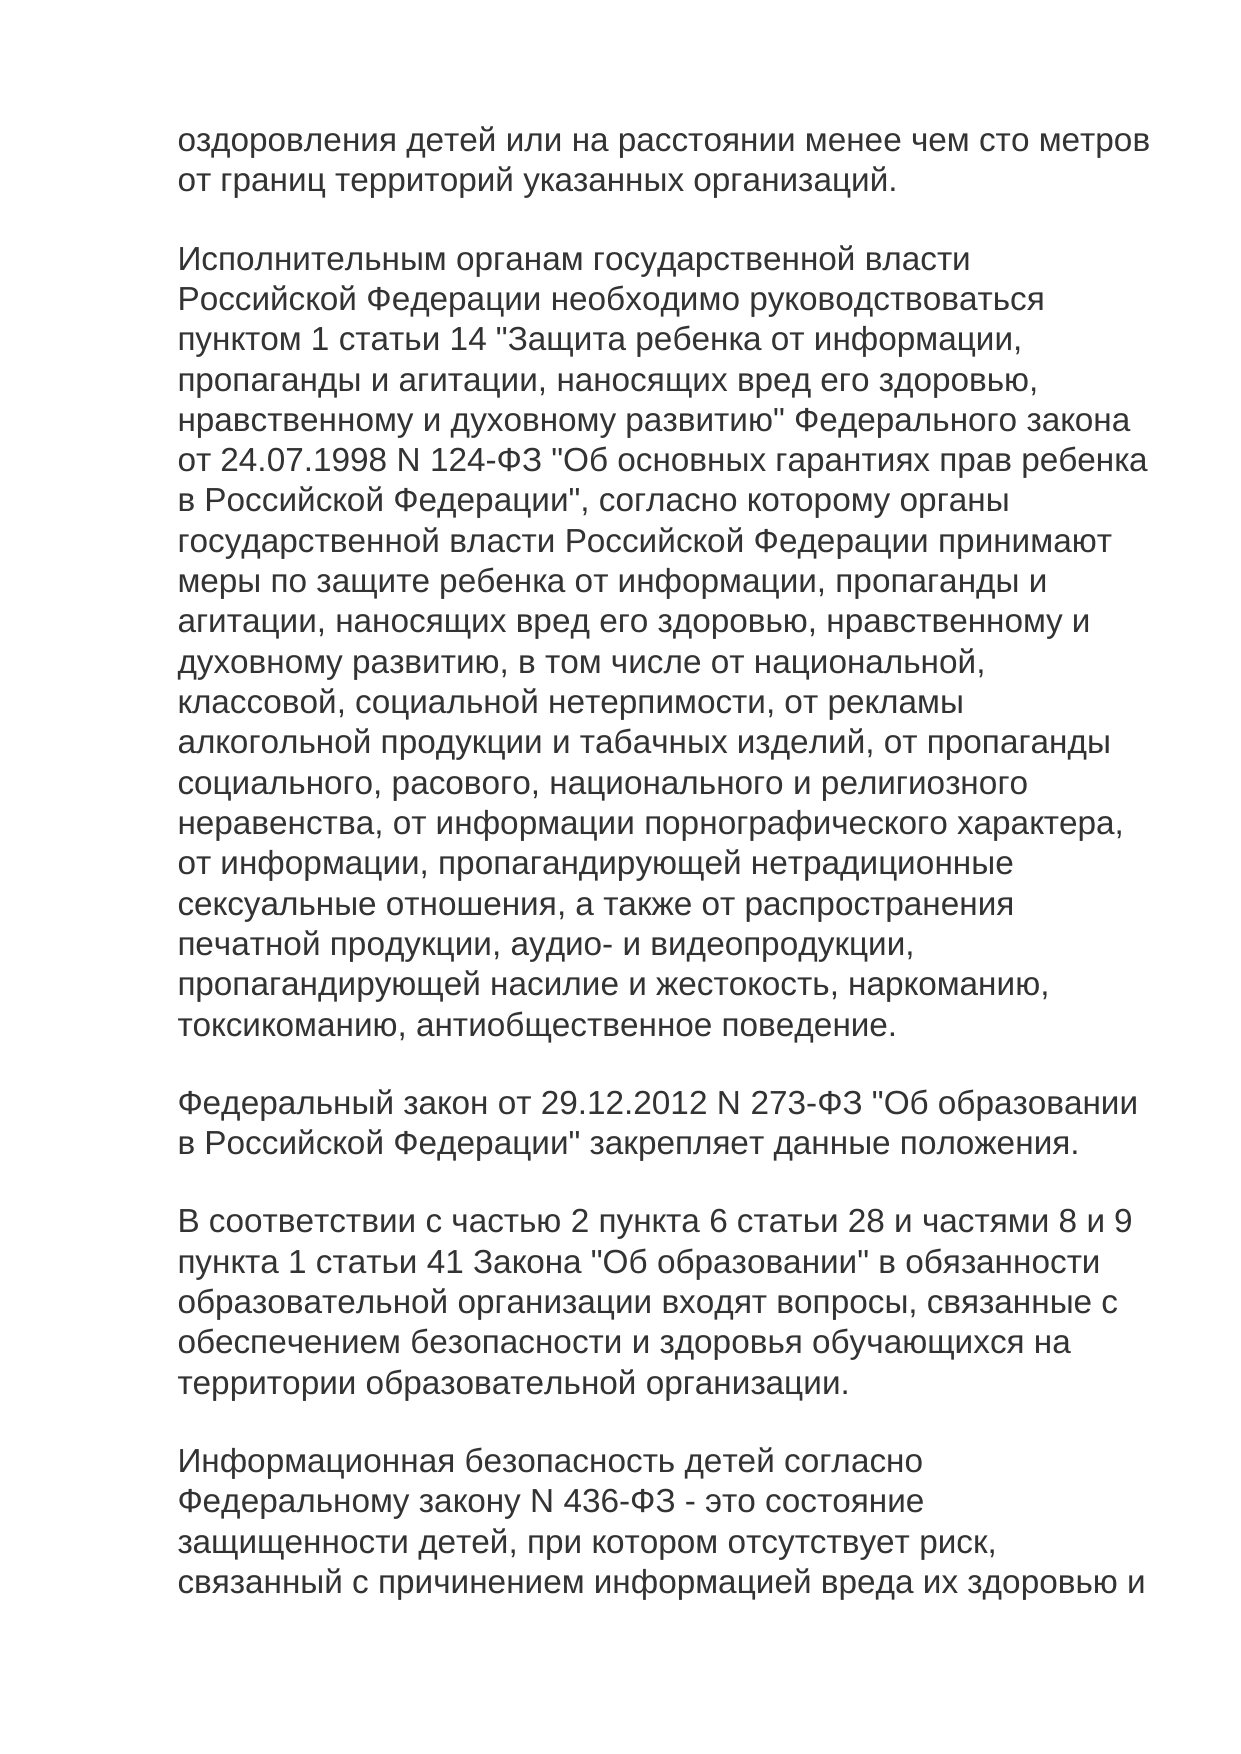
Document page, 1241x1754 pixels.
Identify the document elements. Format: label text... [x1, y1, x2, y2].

text Исполнительным органам государственной власти Российской Федерации необходимо руководствоваться пунктом 1 статьи 14 "Защита ребенка от информации, пропаганды и агитации, наносящих вред его здоровью, нравственному и духовному развитию" Федерального закона от 24.07.1998 N 124-ФЗ "Об основных гарантиях прав ребенка в Российской Федерации", согласно которому органы государственной власти Российской Федерации принимают меры по защите ребенка от информации, пропаганды и агитации, наносящих вред его здоровью, нравственному и духовному развитию, в том числе от национальной, классовой, социальной нетерпимости, от рекламы алкогольной продукции и табачных изделий, от пропаганды социального, расового, национального и религиозного неравенства, от информации порнографического характера, от информации, пропагандирующей нетрадиционные сексуальные отношения, а также от распространения печатной продукции, аудио- и видеопродукции, пропагандирующей насилие и жестокость, наркоманию, токсикоманию, антиобщественное поведение. [177, 237, 1152, 1043]
text Федеральный закон от 29.12.2012 N 273-ФЗ "Об образовании в Российской Федерации" закрепляет данные положения. [177, 1081, 1152, 1162]
text В соответствии с частью 2 пункта 6 статьи 28 и частями 8 и 9 пункта 1 статьи 41 Закона "Об образовании" в обязанности образовательной организации входят вопросы, связанные с обеспечением безопасности и здоровья обучающихся на территории образовательной организации. [177, 1200, 1152, 1401]
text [177, 118, 1152, 199]
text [177, 1439, 1152, 1601]
